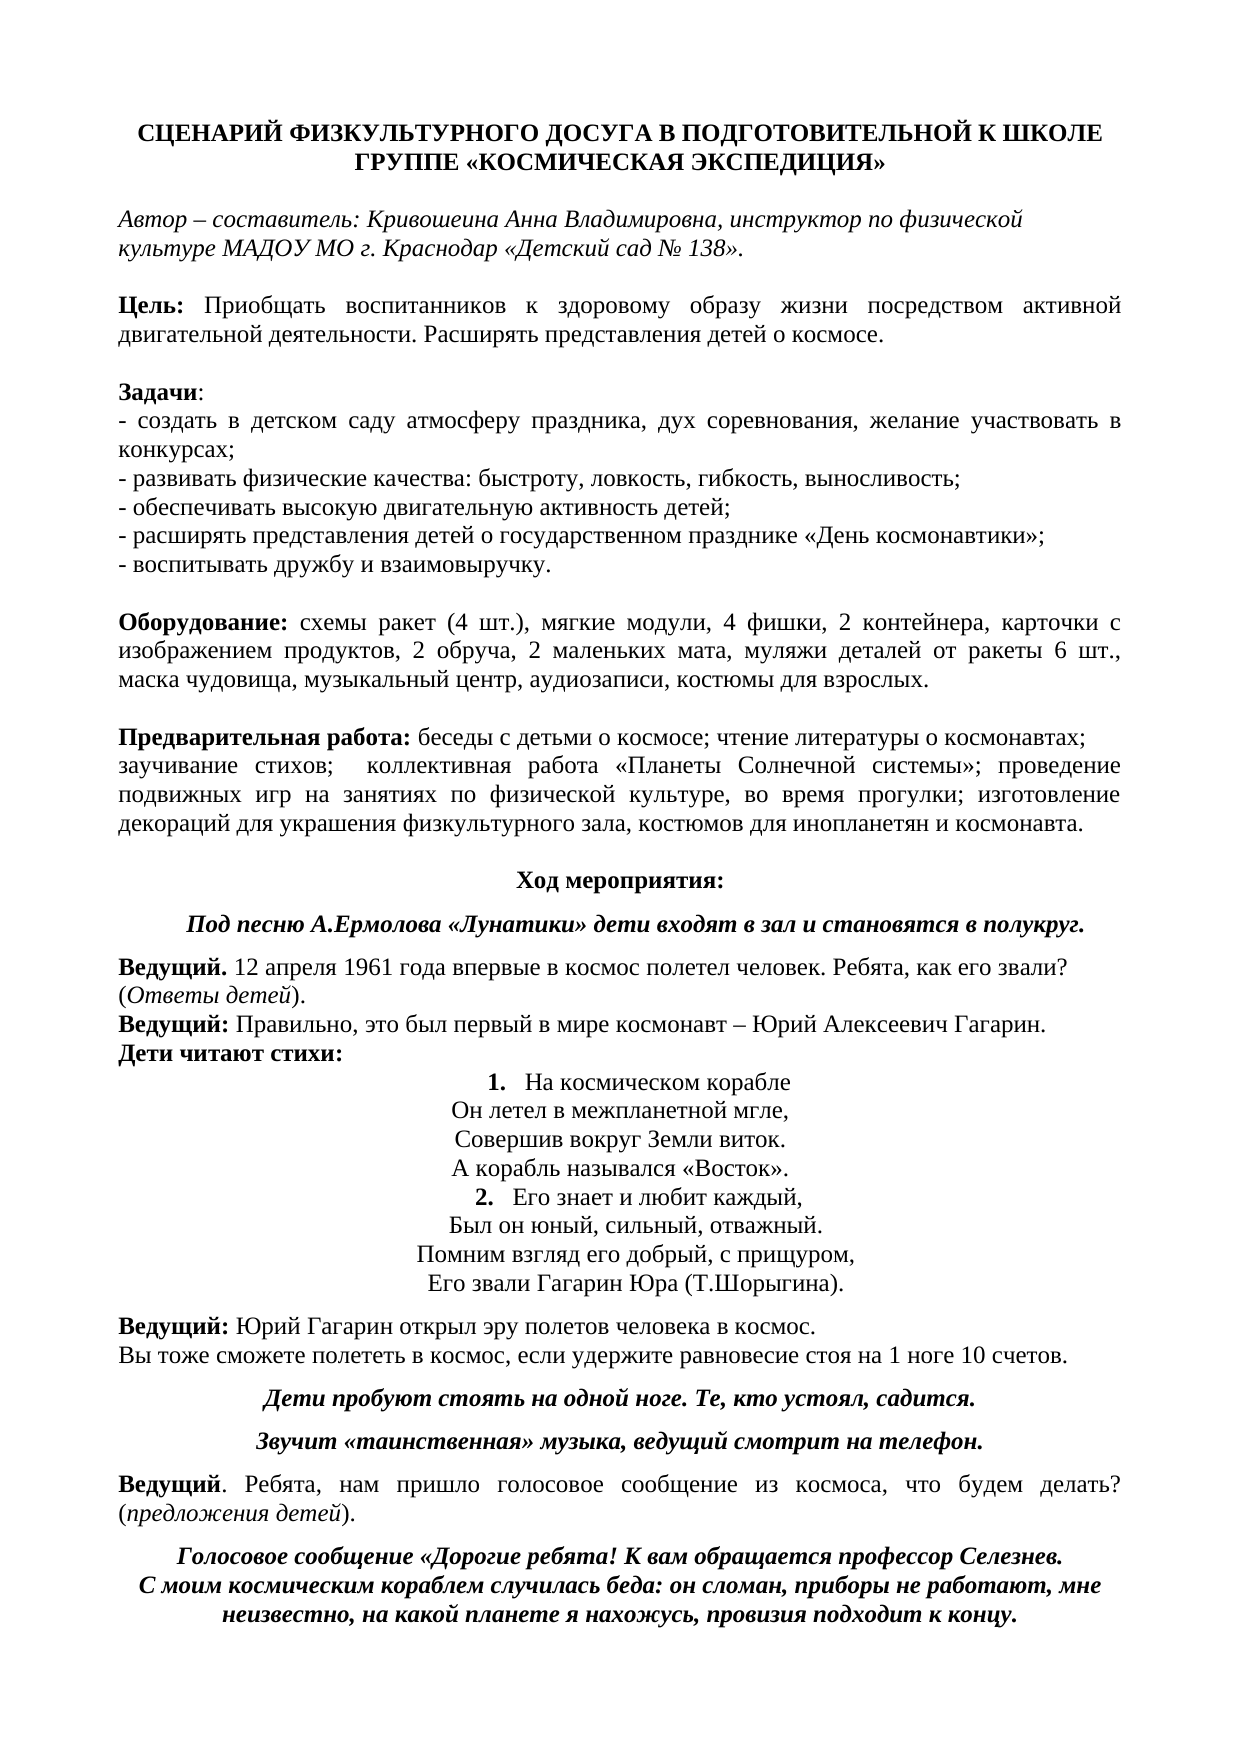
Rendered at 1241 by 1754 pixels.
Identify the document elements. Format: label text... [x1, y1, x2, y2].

text Вы тоже сможете полететь в космос, если удержите равновесие стоя на 1 ноге 10 счетов. [118, 1340, 1122, 1369]
text (Ответы детей). [118, 981, 1122, 1009]
text Предварительная работа: беседы с детьми о космосе; чтение литературы о космонавтах; [118, 722, 1122, 751]
text Автор – составитель: Кривошеина Анна Владимировна, инструктор по физической культуре МАДОУ МО г. Краснодар «Детский сад № 138». [744, 204, 1122, 262]
text Ведущий. 12 апреля 1961 года впервые в космос полетел человек. Ребята, как его звали? [118, 952, 1122, 981]
text Оборудование: схемы ракет (4 шт.), мягкие модули, 4 фишки, 2 контейнера, карточки с изображением продуктов, 2 обруча, 2 маленьких мата, муляжи деталей от ракеты 6 шт., маска чудовища, музыкальный центр, аудиозаписи, костюмы для взрослых. [118, 607, 1122, 693]
text А корабль назывался «Восток». [118, 1153, 1122, 1182]
text Звучит «таинственная» музыка, ведущий смотрит на телефон. [118, 1426, 1122, 1455]
text Дети читают стихи: [118, 1038, 1122, 1067]
list Его знает и любит каждый, [156, 1182, 1122, 1211]
text Голосовое сообщение «Дорогие ребята! К вам обращается профессор Селезнев. [118, 1541, 1122, 1570]
text Был он юный, сильный, отважный. [118, 1211, 1122, 1239]
text Он летел в межпланетной мгле, [118, 1096, 1122, 1124]
text Совершив вокруг Земли виток. [118, 1124, 1122, 1153]
text Ведущий: Правильно, это был первый в мире космонавт – Юрий Алексеевич Гагарин. [118, 1009, 1122, 1038]
text Его звали Гагарин Юра (Т.Шорыгина). [118, 1268, 1122, 1297]
text Ход мероприятия: [118, 866, 1122, 894]
text С моим космическим кораблем случилась беда: он сломан, приборы не работают, мне неизвестно, на какой планете я нахожусь, провизия подходит к концу. [118, 1570, 1122, 1627]
text - создать в детском саду атмосферу праздника, дух соревнования, желание участвовать в конкурсах; [118, 406, 1122, 463]
text Дети пробуют стоять на одной ноге. Те, кто устоял, садится. [118, 1383, 1122, 1412]
list На космическом корабле [156, 1067, 1122, 1096]
text - расширять представления детей о государственном празднике «День космонавтики»; [118, 521, 1122, 549]
text Цель: Приобщать воспитанников к здоровому образу жизни посредством активной двигательной деятельности. Расширять представления детей о космосе. [118, 291, 1122, 348]
text заучивание стихов; коллективная работа «Планеты Солнечной системы»; проведение подвижных игр на занятиях по физической культуре, во время прогулки; изготовление декораций для украшения физкультурного зала, костюмов для инопланетян и космонавта. [118, 751, 1122, 837]
text СЦЕНАРИЙ ФИЗКУЛЬТУРНОГО ДОСУГА В ПОДГОТОВИТЕЛЬНОЙ К ШКОЛЕ ГРУППЕ «КОСМИЧЕСКАЯ ЭКСПЕДИЦИЯ» [118, 118, 1122, 176]
text Задачи: [118, 377, 1122, 406]
text Ведущий. Ребята, нам пришло голосовое сообщение из космоса, что будем делать? (предложения детей). [118, 1469, 1122, 1527]
text Ведущий: Юрий Гагарин открыл эру полетов человека в космос. [118, 1311, 1122, 1340]
text Помним взгляд его добрый, с прищуром, [118, 1239, 1122, 1268]
text - развивать физические качества: быстроту, ловкость, гибкость, выносливость; [118, 463, 1122, 492]
text - воспитывать дружбу и взаимовыручку. [118, 549, 1122, 578]
text - обеспечивать высокую двигательную активность детей; [118, 492, 1122, 521]
text Под песню А.Ермолова «Лунатики» дети входят в зал и становятся в полукруг. [118, 909, 1122, 937]
